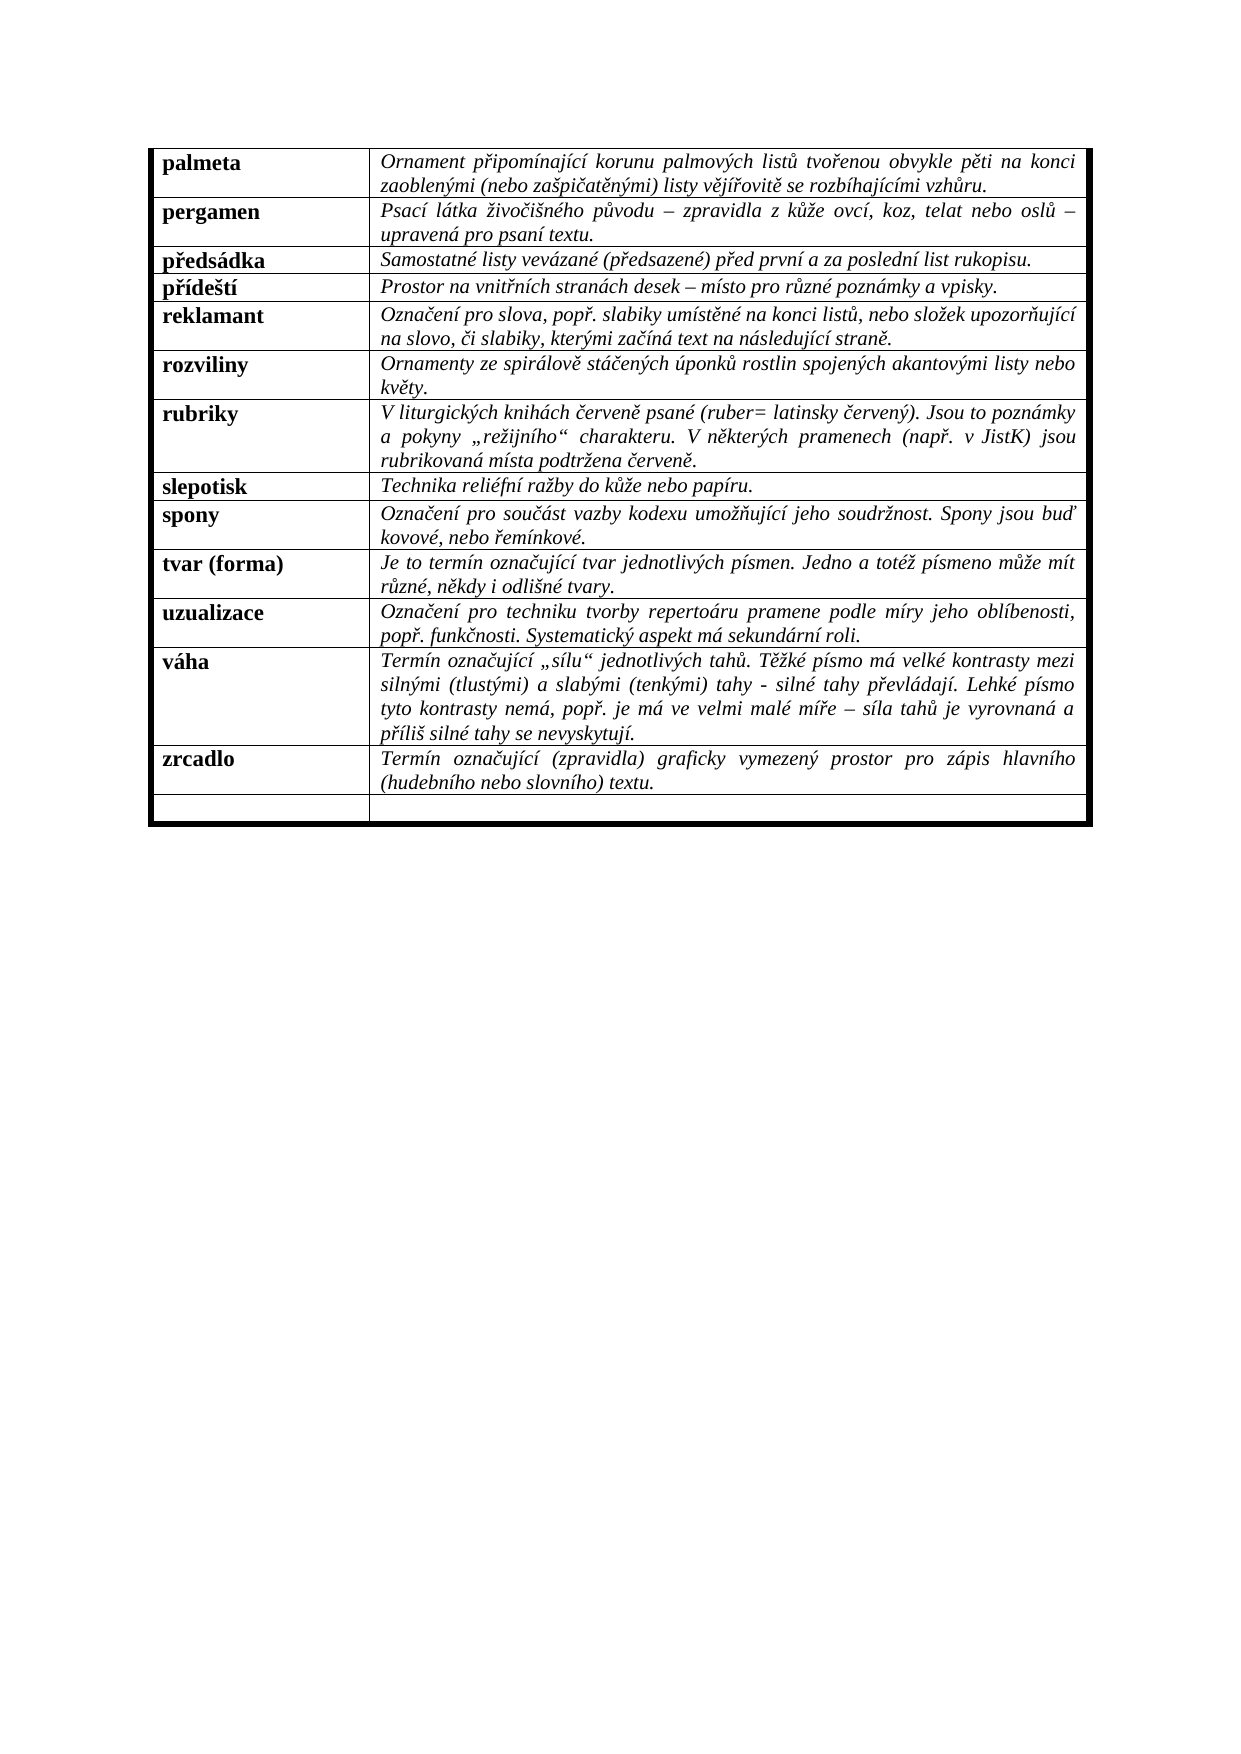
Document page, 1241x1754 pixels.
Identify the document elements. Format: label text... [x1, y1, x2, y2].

table_cell slepotisk [154, 473, 369, 500]
table_cell Termín označující (zpravidla) graficky vymezený prostor pro zápis hlavního (hudebního nebo slovního) textu. [370, 746, 1086, 794]
table_cell [370, 795, 1086, 821]
table_cell zrcadlo [154, 746, 369, 794]
table_cell pergamen [154, 198, 369, 246]
table_cell váha [154, 648, 369, 744]
table_cell rozviliny [154, 351, 369, 399]
table_cell Označení pro součást vazby kodexu umožňující jeho soudržnost. Spony jsou buď kovové, nebo řemínkové. [370, 501, 1086, 549]
table_cell Ornament připomínající korunu palmových listů tvořenou obvykle pěti na konci zaoblenými (nebo zašpičatěnými) listy vějířovitě se rozbíhajícími vzhůru. [370, 149, 1086, 197]
table_cell Označení pro slova, popř. slabiky umístěné na konci listů, nebo složek upozorňující na slovo, či slabiky, kterými začíná text na následující straně. [370, 302, 1086, 350]
table_cell tvar (forma) [154, 550, 369, 598]
table_cell uzualizace [154, 599, 369, 647]
table_cell Prostor na vnitřních stranách desek – místo pro různé poznámky a vpisky. [370, 274, 1086, 301]
table_cell V liturgických knihách červeně psané (ruber= latinsky červený). Jsou to poznámky a pokyny „režijního“ charakteru. V některých pramenech (např. v JistK) jsou rubrikovaná místa podtržena červeně. [370, 400, 1086, 472]
table_cell Ornamenty ze spirálově stáčených úponků rostlin spojených akantovými listy nebo květy. [370, 351, 1086, 399]
table_cell rubriky [154, 400, 369, 472]
table_cell předsádka [154, 247, 369, 273]
table_cell palmeta [154, 149, 369, 197]
table_cell spony [154, 501, 369, 549]
table_cell Technika reliéfní ražby do kůže nebo papíru. [370, 473, 1086, 500]
table_cell přídeští [154, 274, 369, 301]
table_cell Psací látka živočišného původu – zpravidla z kůže ovcí, koz, telat nebo oslů – upravená pro psaní textu. [370, 198, 1086, 246]
table_cell Označení pro techniku tvorby repertoáru pramene podle míry jeho oblíbenosti, popř. funkčnosti. Systematický aspekt má sekundární roli. [370, 599, 1086, 647]
table_cell reklamant [154, 302, 369, 350]
table_cell [154, 795, 369, 821]
table_cell Termín označující „sílu“ jednotlivých tahů. Těžké písmo má velké kontrasty mezi silnými (tlustými) a slabými (tenkými) tahy - silné tahy převládají. Lehké písmo tyto kontrasty nemá, popř. je má ve velmi malé míře – síla tahů je vyrovnaná a příliš silné tahy se nevyskytují. [370, 648, 1086, 744]
table_cell Je to termín označující tvar jednotlivých písmen. Jedno a totéž písmeno může mít různé, někdy i odlišné tvary. [370, 550, 1086, 598]
table_cell Samostatné listy vevázané (předsazené) před první a za poslední list rukopisu. [370, 247, 1086, 273]
